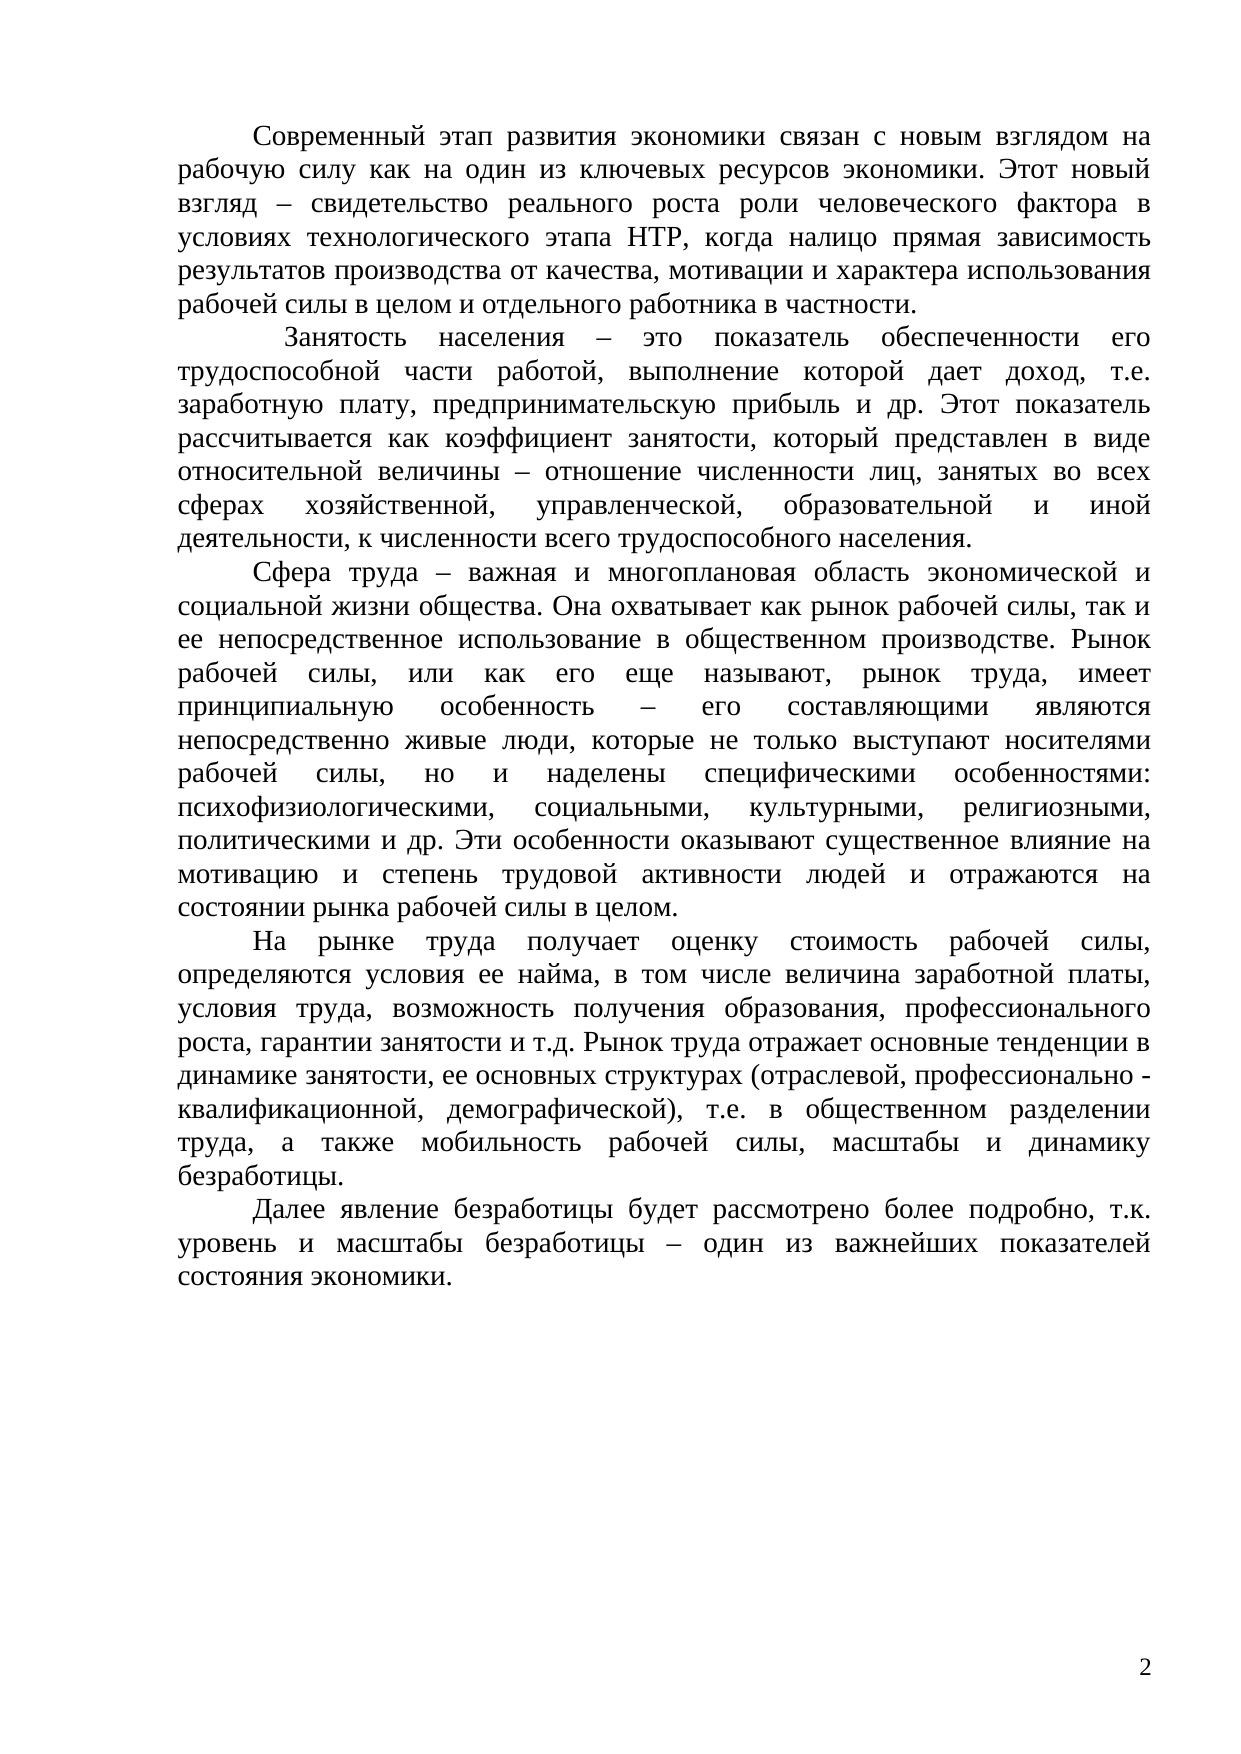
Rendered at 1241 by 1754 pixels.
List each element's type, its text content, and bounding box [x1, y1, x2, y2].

text На рынке труда получает оценку стоимость рабочей силы, определяются условия ее найма, в том числе величина заработной платы, условия труда, возможность получения образования, профессионального роста, гарантии занятости и т.д. Рынок труда отражает основные тенденции в динамике занятости, ее основных структурах (отраслевой, профессионально - квалификационной, демографической), т.е. в общественном разделении труда, а также мобильность рабочей силы, масштабы и динамику безработицы. [177, 923, 1152, 1191]
text Современный этап развития экономики связан с новым взглядом на рабочую силу как на один из ключевых ресурсов экономики. Этот новый взгляд – свидетельство реального роста роли человеческого фактора в условиях технологического этапа НТР, когда налицо прямая зависимость результатов производства от качества, мотивации и характера использования рабочей силы в целом и отдельного работника в частности. [177, 118, 1152, 319]
text Далее явление безработицы будет рассмотрено более подробно, т.к. уровень и масштабы безработицы – один из важнейших показателей состояния экономики. [177, 1191, 1152, 1292]
text Сфера труда – важная и многоплановая область экономической и социальной жизни общества. Она охватывает как рынок рабочей силы, так и ее непосредственное использование в общественном производстве. Рынок рабочей силы, или как его еще называют, рынок труда, имеет принципиальную особенность – его составляющими являются непосредственно живые люди, которые не только выступают носителями рабочей силы, но и наделены специфическими особенностями: психофизиологическими, социальными, культурными, религиозными, политическими и др. Эти особенности оказывают существенное влияние на мотивацию и степень трудовой активности людей и отражаются на состоянии рынка рабочей силы в целом. [177, 554, 1152, 923]
text Занятость населения – это показатель обеспеченности его трудоспособной части работой, выполнение которой дает доход, т.е. заработную плату, предпринимательскую прибыль и др. Этот показатель рассчитывается как коэффициент занятости, который представлен в виде относительной величины – отношение численности лиц, занятых во всех сферах хозяйственной, управленческой, образовательной и иной деятельности, к численности всего трудоспособного населения. [177, 319, 1152, 554]
